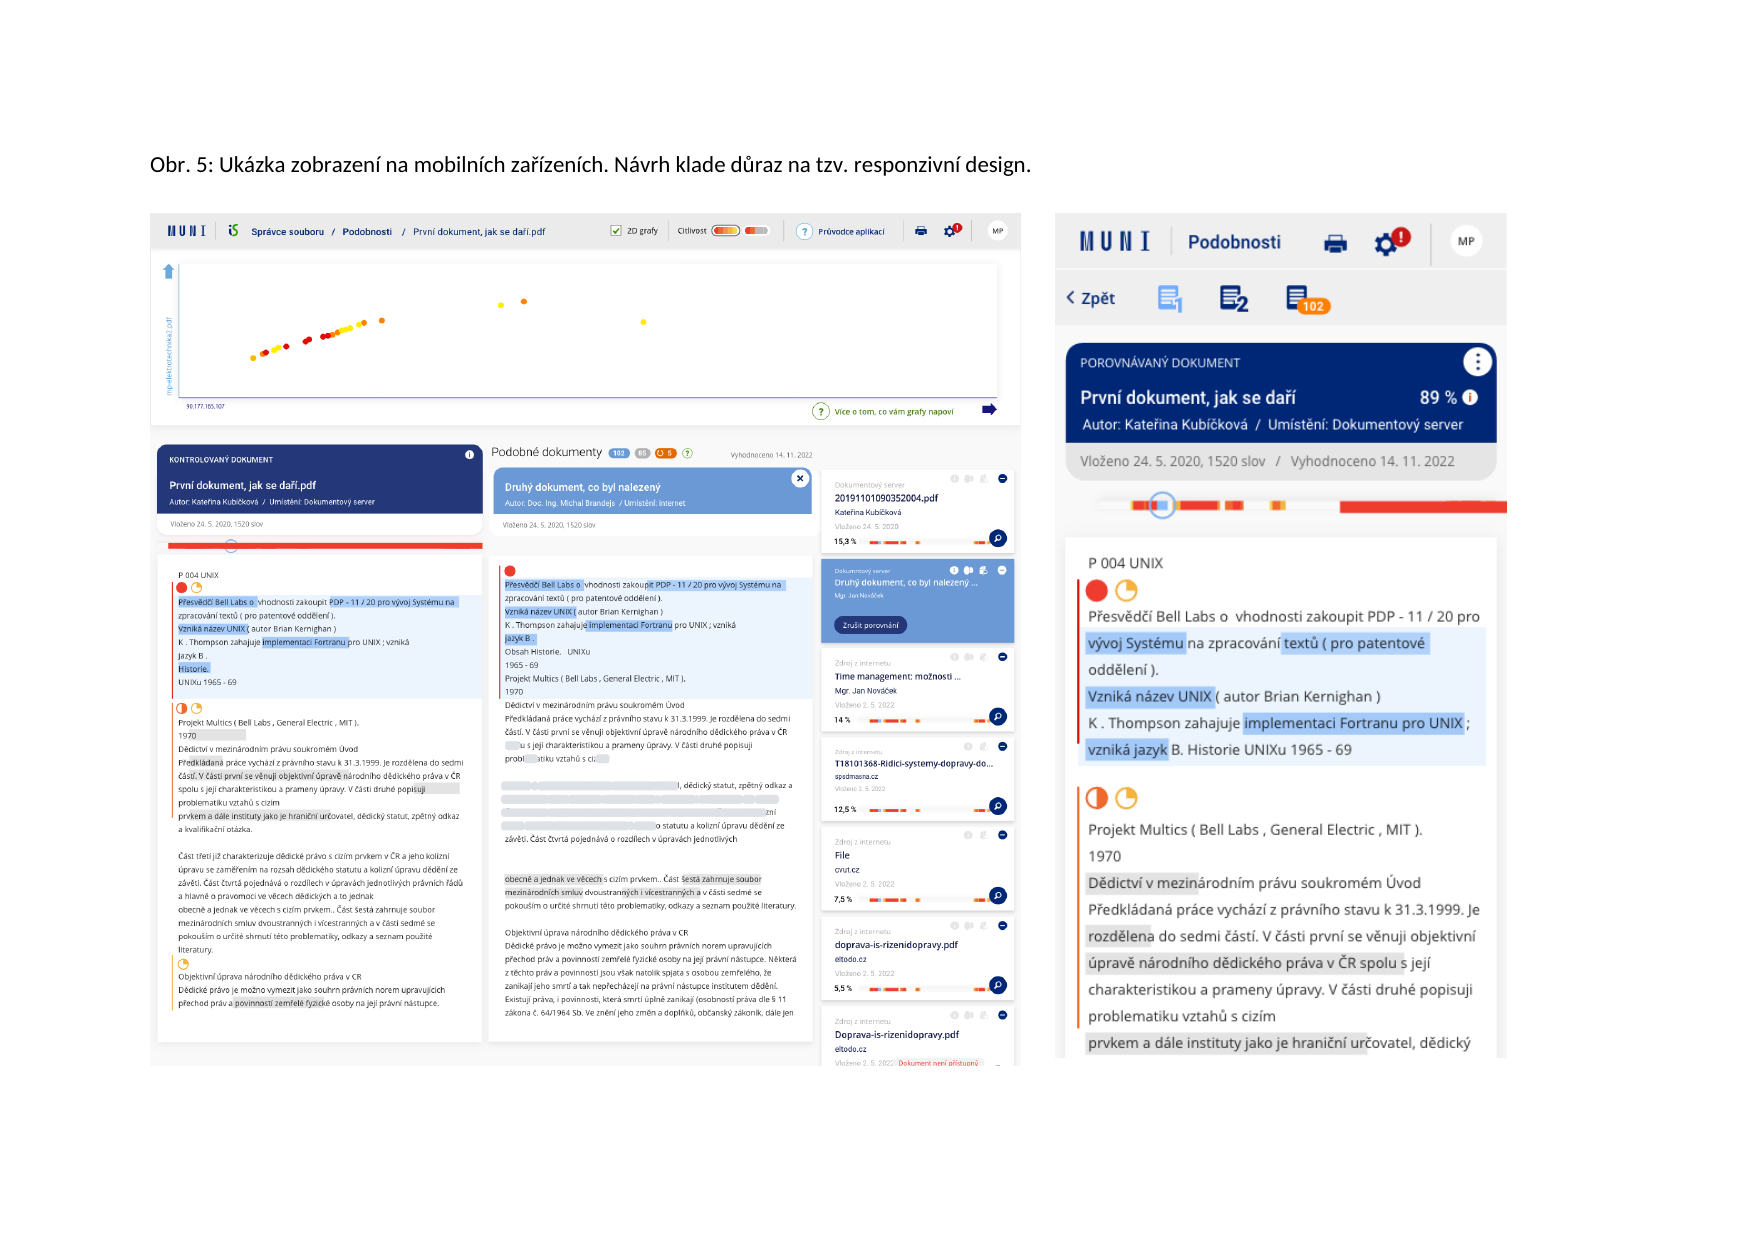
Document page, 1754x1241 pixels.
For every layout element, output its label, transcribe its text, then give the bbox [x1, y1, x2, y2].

picture [150, 213, 1021, 1066]
text Obr. 5: Ukázka zobrazení na mobilních zařízeních. Návrh klade důraz na tzv. responzivní design. [150, 150, 1604, 178]
picture [1055, 213, 1507, 1058]
